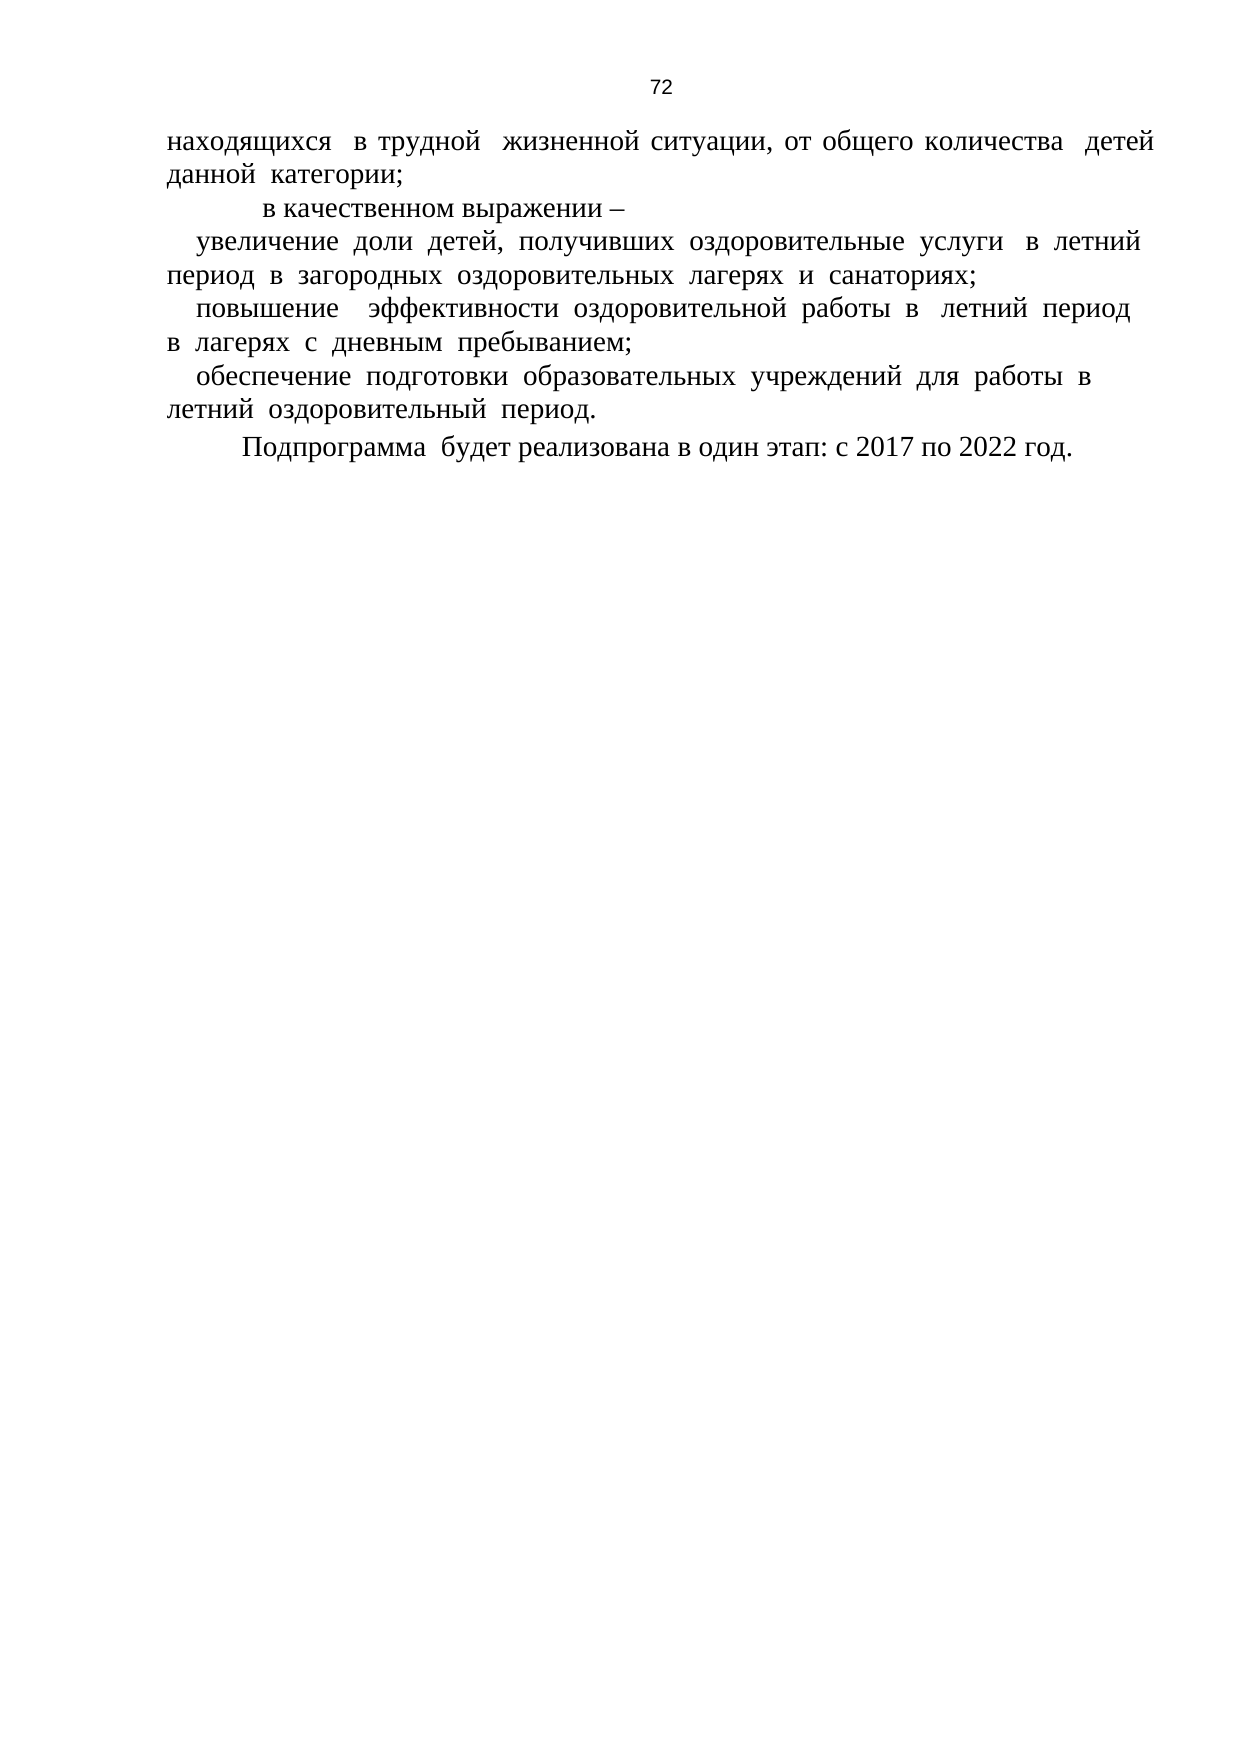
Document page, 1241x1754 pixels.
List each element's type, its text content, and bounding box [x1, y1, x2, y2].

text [167, 123, 1156, 190]
text увеличение доли детей, получивших оздоровительные услуги в летний период в загородных оздоровительных лагерях и санаториях; [167, 223, 1156, 291]
text в качественном выражении – [167, 190, 1156, 223]
text Подпрограмма будет реализована в один этап: с 2017 по 2022 год. [167, 425, 1156, 464]
text обеспечение подготовки образовательных учреждений для работы в летний оздоровительный период. [167, 358, 1156, 425]
text повышение эффективности оздоровительной работы в летний период в лагерях с дневным пребыванием; [167, 291, 1156, 358]
